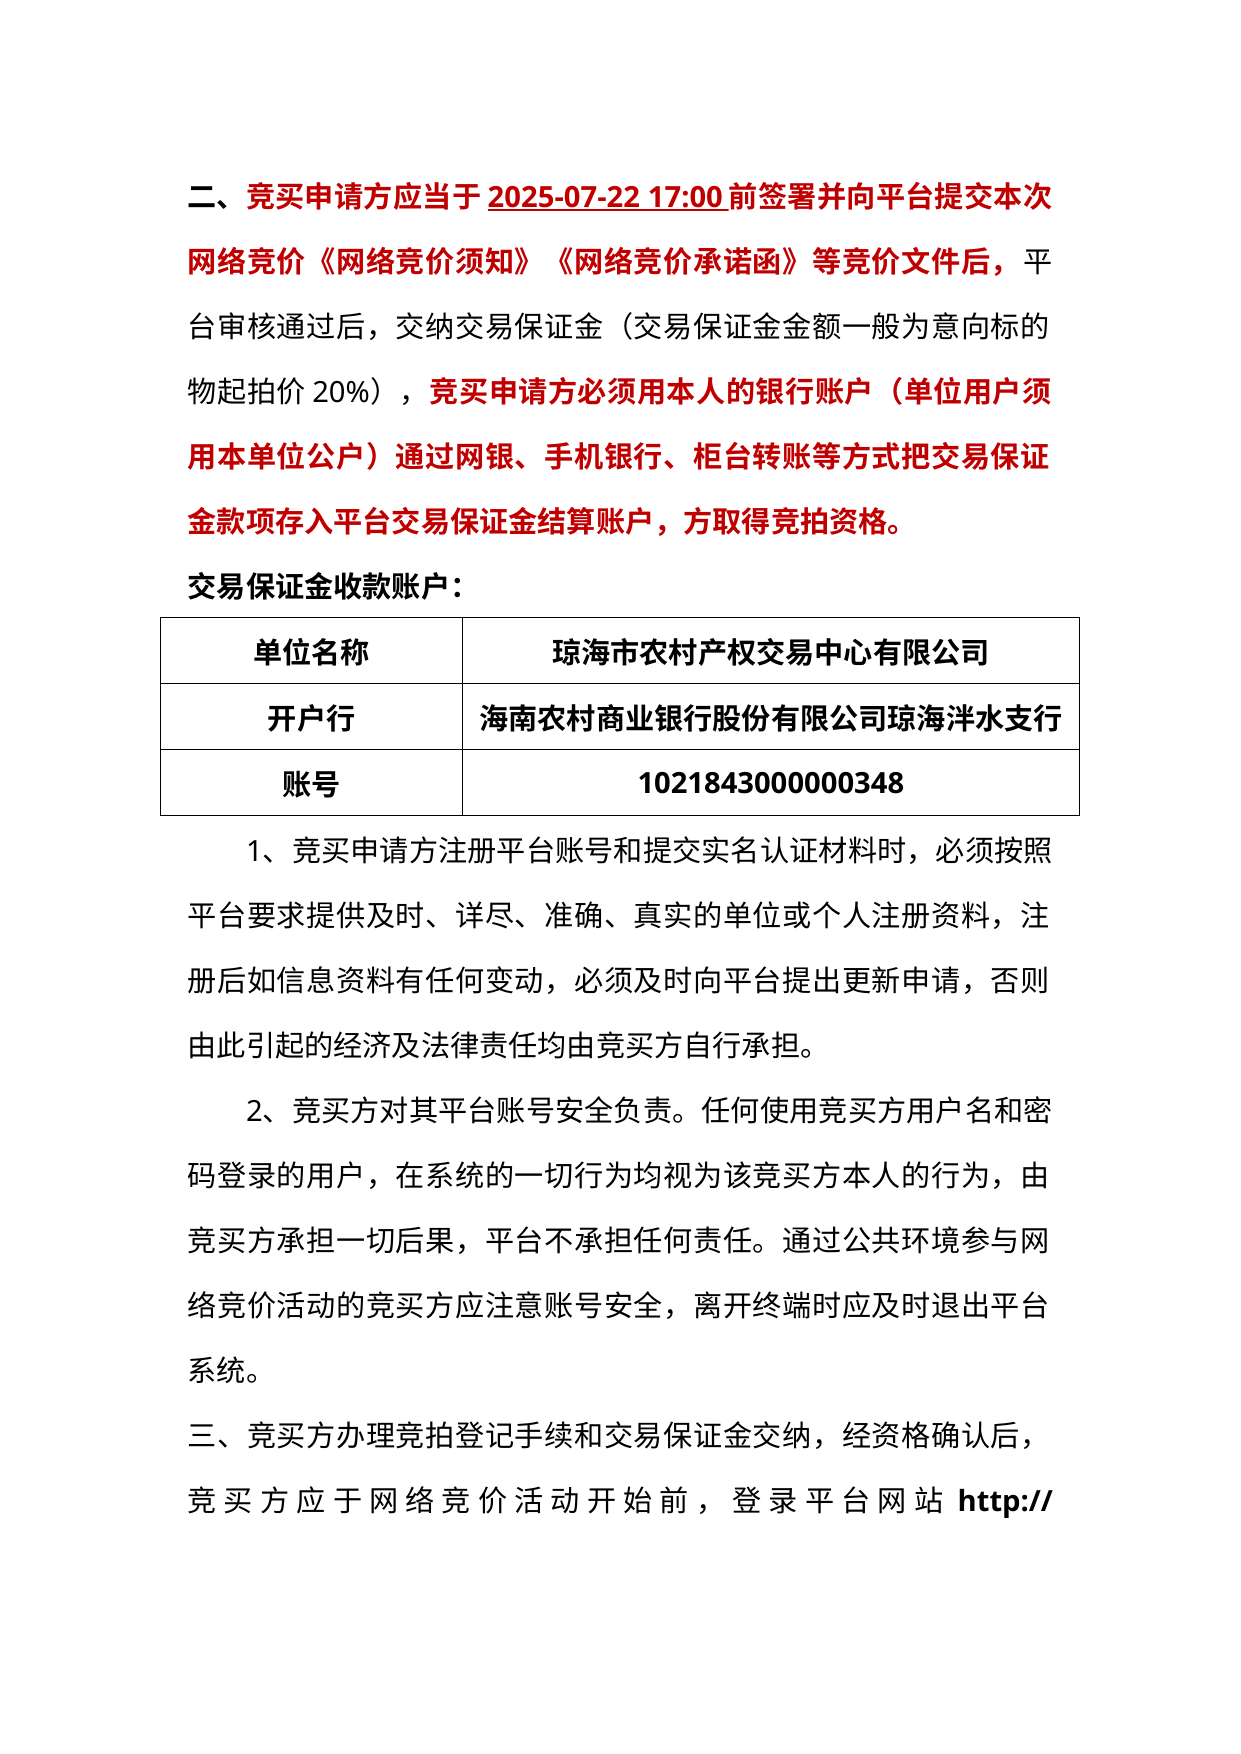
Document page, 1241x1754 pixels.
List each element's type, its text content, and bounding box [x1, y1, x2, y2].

text 1、竞买申请方注册平台账号和提交实名认证材料时，必须按照平台要求提供及时、详尽、准确、真实的单位或个人注册资料，注册后如信息资料有任何变动，必须及时向平台提出更新申请，否则由此引起的经济及法律责任均由竞买方自行承担。 [187, 816, 1053, 1076]
text 交易保证金收款账户： [187, 552, 1053, 617]
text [187, 1401, 1053, 1531]
list 竞买申请方应当于2025-07-22 17:00前签署并向平台提交本次网络竞价《网络竞价须知》《网络竞价承诺函》等竞价文件后，平台审核通过后，交纳交易保证金（交易保证金金额一般为意向标的物起拍价20%），竞买申请方必须用本人的银行账户（单位用户须用本单位公户）通过网银、手机银行、柜台转账等方式把交易保证金款项存入平台交易保证金结算账户，方取得竞拍资格。 [187, 162, 1053, 552]
table_cell 海南农村商业银行股份有限公司琼海泮水支行 [463, 684, 1079, 749]
table_cell 1021843000000348 [463, 750, 1079, 815]
table_cell 开户行 [161, 684, 462, 749]
table_cell 账号 [161, 750, 462, 815]
table_header 单位名称 [161, 618, 462, 683]
table_header 琼海市农村产权交易中心有限公司 [463, 618, 1079, 683]
text 2、竞买方对其平台账号安全负责。任何使用竞买方用户名和密码登录的用户，在系统的一切行为均视为该竞买方本人的行为，由竞买方承担一切后果，平台不承担任何责任。通过公共环境参与网络竞价活动的竞买方应注意账号安全，离开终端时应及时退出平台系统。 [187, 1076, 1053, 1401]
